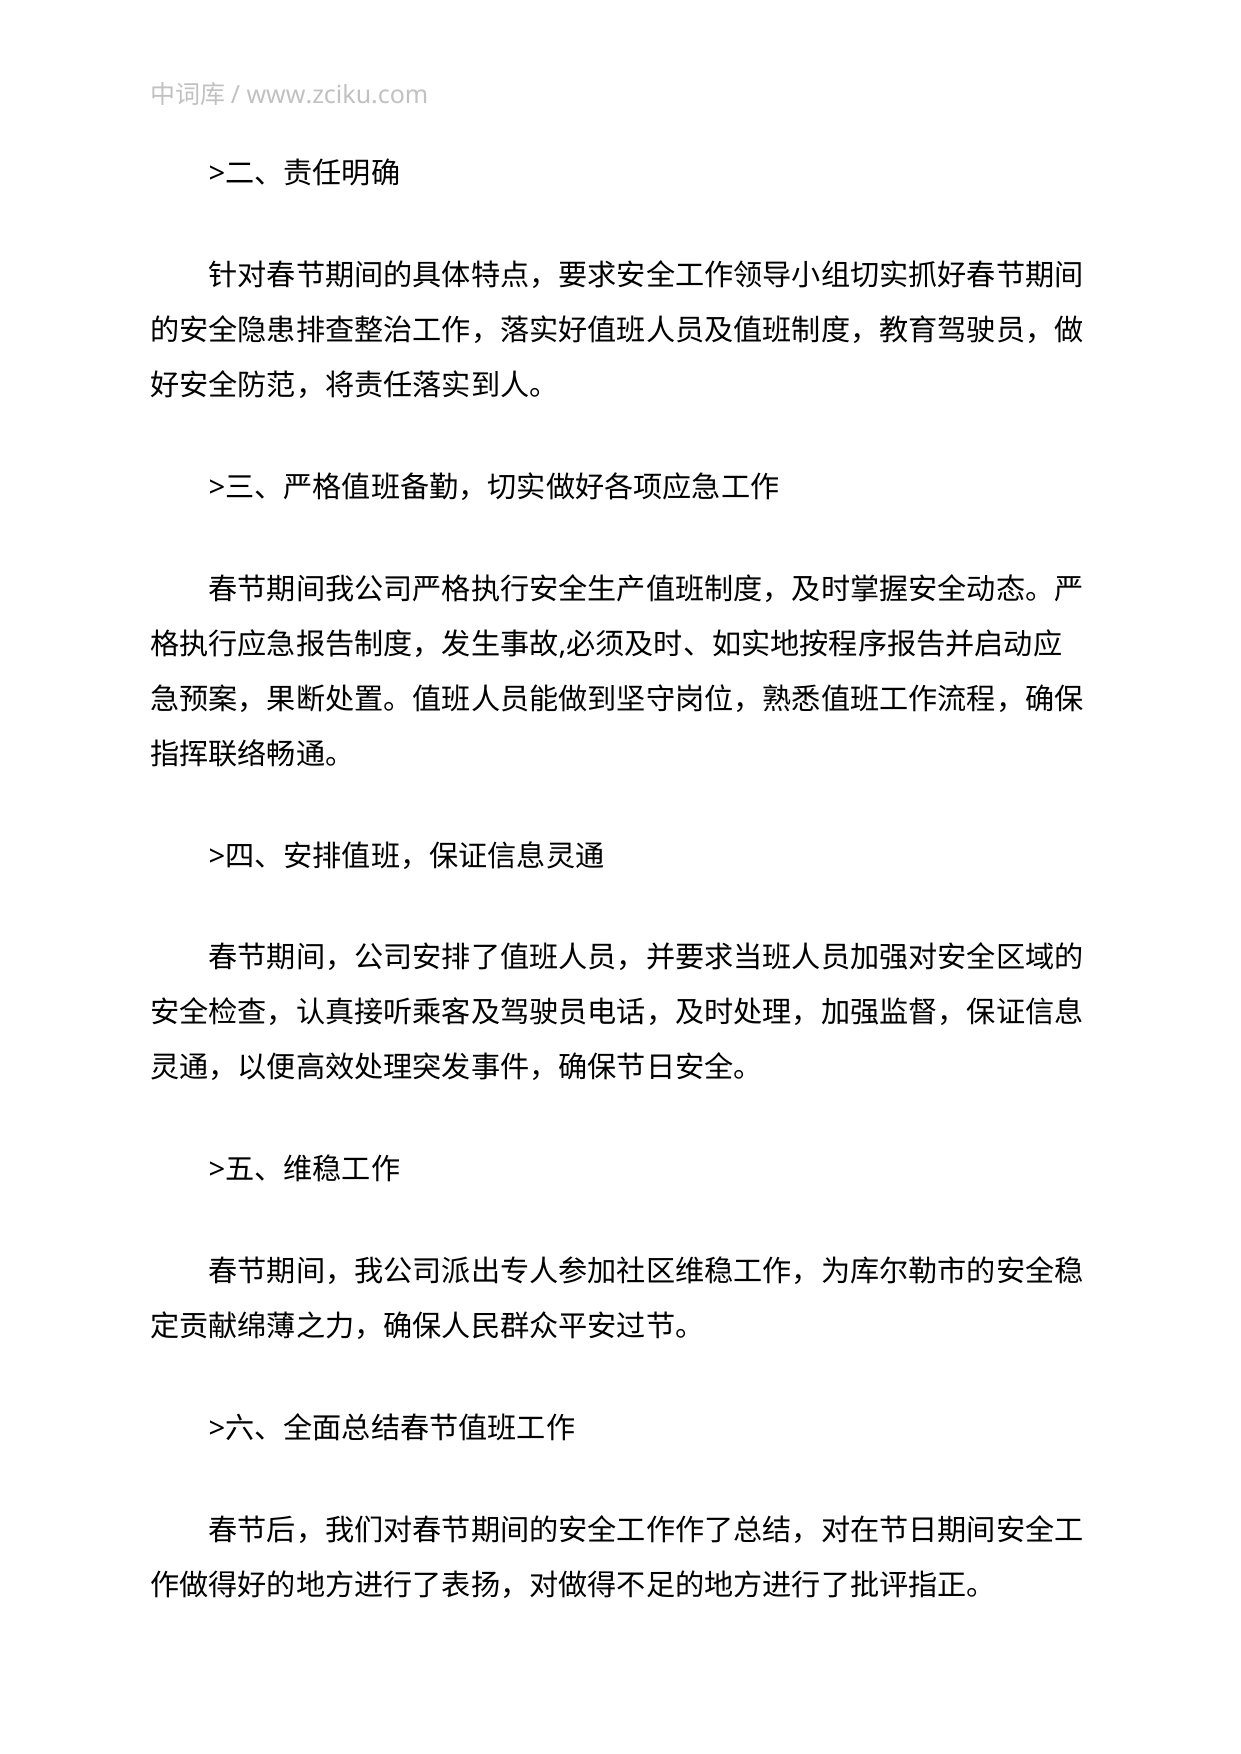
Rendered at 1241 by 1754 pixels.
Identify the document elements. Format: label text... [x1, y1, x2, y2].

text 春节期间，我公司派出专人参加社区维稳工作，为库尔勒市的安全稳定贡献绵薄之力，确保人民群众平安过节。 [150, 1248, 1090, 1345]
text 春节期间，公司安排了值班人员，并要求当班人员加强对安全区域的安全检查，认真接听乘客及驾驶员电话，及时处理，加强监督，保证信息灵通，以便高效处理突发事件，确保节日安全。 [150, 934, 1090, 1086]
text >四、安排值班，保证信息灵通 [150, 832, 1090, 874]
text 春节后，我们对春节期间的安全工作作了总结，对在节日期间安全工作做得好的地方进行了表扬，对做得不足的地方进行了批评指正。 [150, 1506, 1090, 1603]
text >六、全面总结春节值班工作 [150, 1404, 1090, 1447]
text 针对春节期间的具体特点，要求安全工作领导小组切实抓好春节期间的安全隐患排查整治工作，落实好值班人员及值班制度，教育驾驶员，做好安全防范，将责任落实到人。 [150, 252, 1090, 404]
text >五、维稳工作 [150, 1146, 1090, 1188]
text >二、责任明确 [150, 150, 1090, 192]
text >三、严格值班备勤，切实做好各项应急工作 [150, 463, 1090, 506]
text 春节期间我公司严格执行安全生产值班制度，及时掌握安全动态。严格执行应急报告制度，发生事故,必须及时、如实地按程序报告并启动应急预案，果断处置。值班人员能做到坚守岗位，熟悉值班工作流程，确保指挥联络畅通。 [150, 566, 1090, 773]
